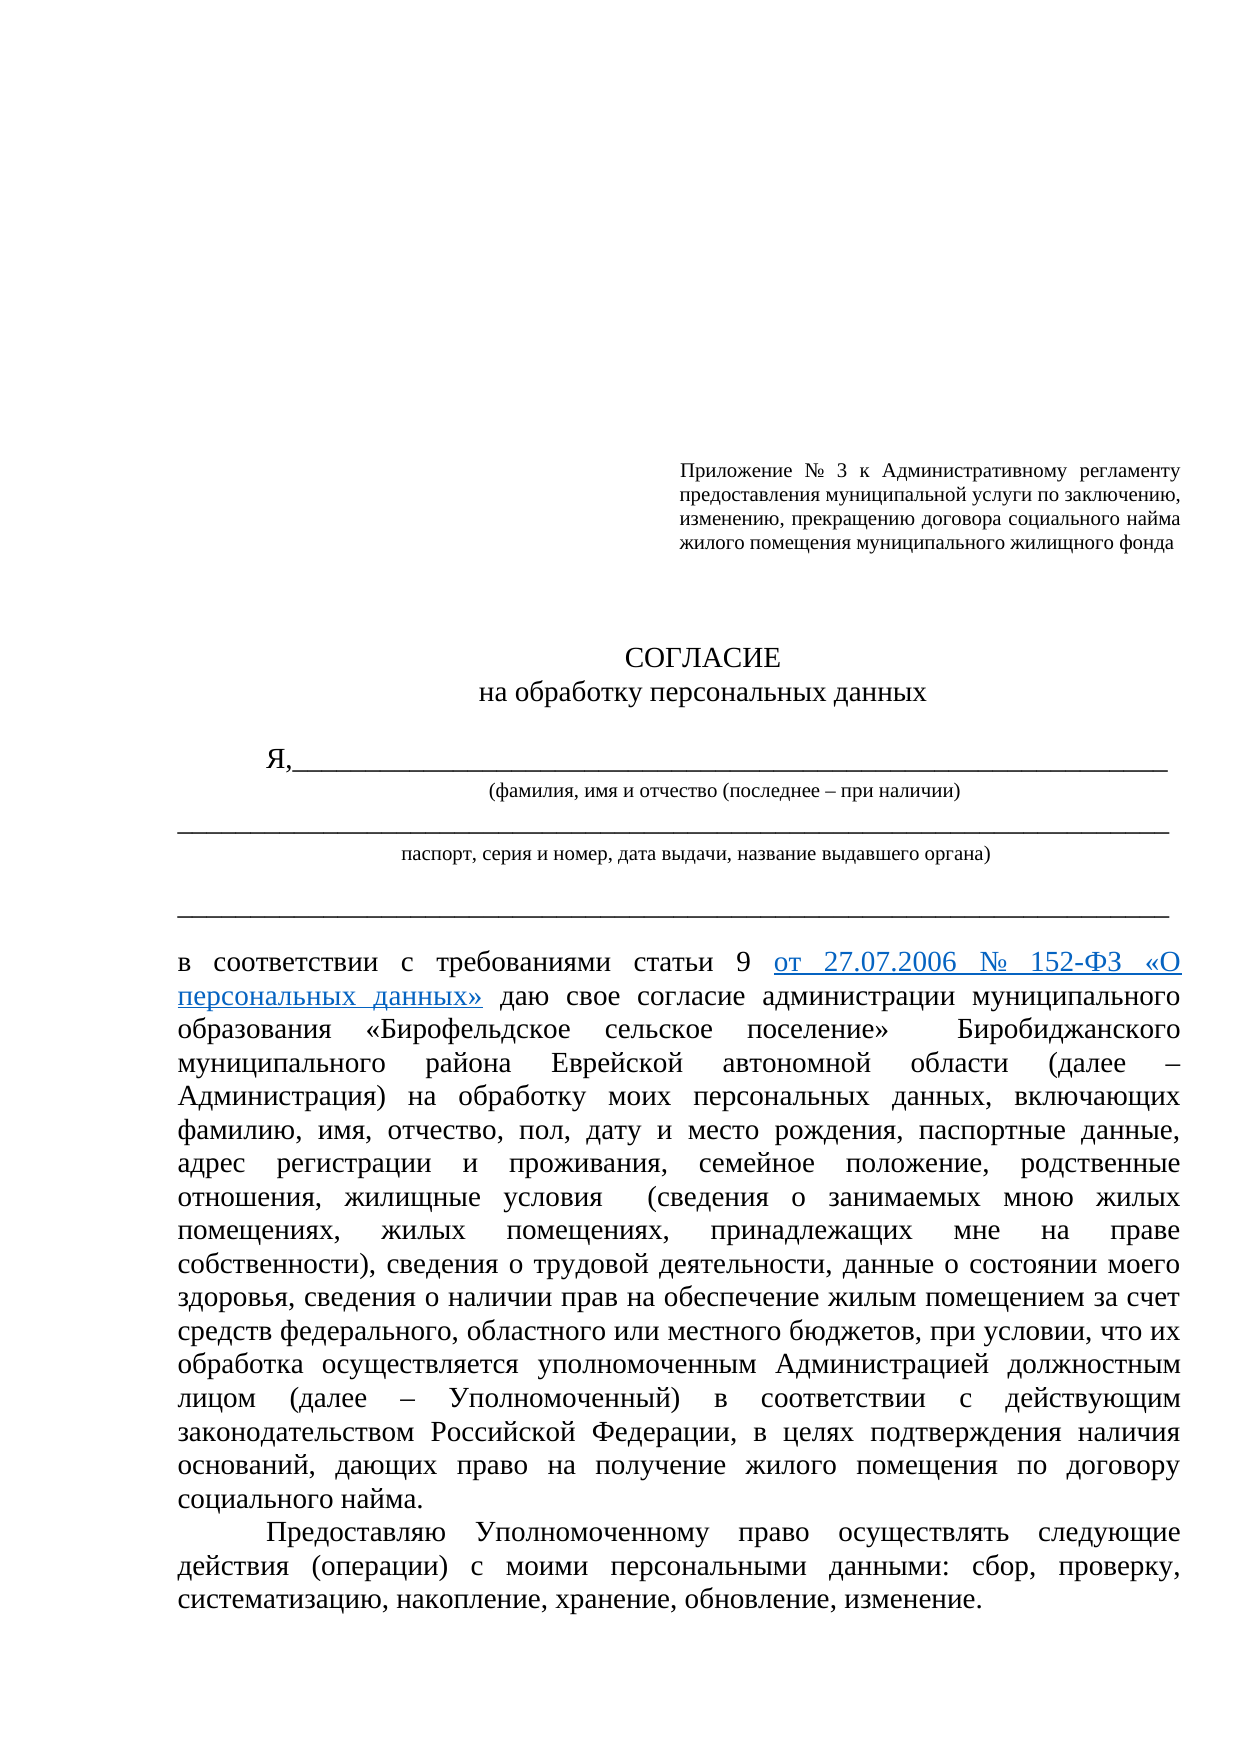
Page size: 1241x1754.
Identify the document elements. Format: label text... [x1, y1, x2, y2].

text на обработку персональных данных [177, 674, 1181, 707]
text ____________________________________________________________________ [177, 803, 1181, 837]
text паспорт, серия и номер, дата выдачи, название выдавшего органа) [177, 837, 1181, 865]
text СОГЛАСИЕ [177, 640, 1181, 674]
text в соответствии с требованиями статьи 9 от 27.07.2006 № 152-ФЗ «О персональных данных» даю свое согласие администрации муниципального образования «Бирофельдское сельское поселение» Биробиджанского муниципального района Еврейской автономной области (далее – Администрация) на обработку моих персональных данных, включающих фамилию, имя, отчество, пол, дату и место рождения, паспортные данные, адрес регистрации и проживания, семейное положение, родственные отношения, жилищные условия (сведения о занимаемых мною жилых помещениях, жилых помещениях, принадлежащих мне на праве собственности), сведения о трудовой деятельности, данные о состоянии моего здоровья, сведения о наличии прав на обеспечение жилым помещением за счет средств федерального, областного или местного бюджетов, при условии, что их обработка осуществляется уполномоченным Администрацией должностным лицом (далее – Уполномоченный) в соответствии с действующим законодательством Российской Федерации, в целях подтверждения наличия оснований, дающих право на получение жилого помещения по договору социального найма. [177, 944, 1181, 1514]
text (фамилия, имя и отчество (последнее – при наличии) [177, 774, 1181, 803]
text Я,____________________________________________________________ [177, 741, 1181, 774]
text ____________________________________________________________________ [177, 887, 1181, 921]
text Предоставляю Уполномоченному право осуществлять следующие действия (операции) с моими персональными данными: сбор, проверку, систематизацию, накопление, хранение, обновление, изменение. [177, 1514, 1181, 1615]
text Приложение № 3 к Административному регламенту предоставления муниципальной услуги по заключению, изменению, прекращению договора социального найма жилого помещения муниципального жилищного фонда [679, 458, 1181, 554]
